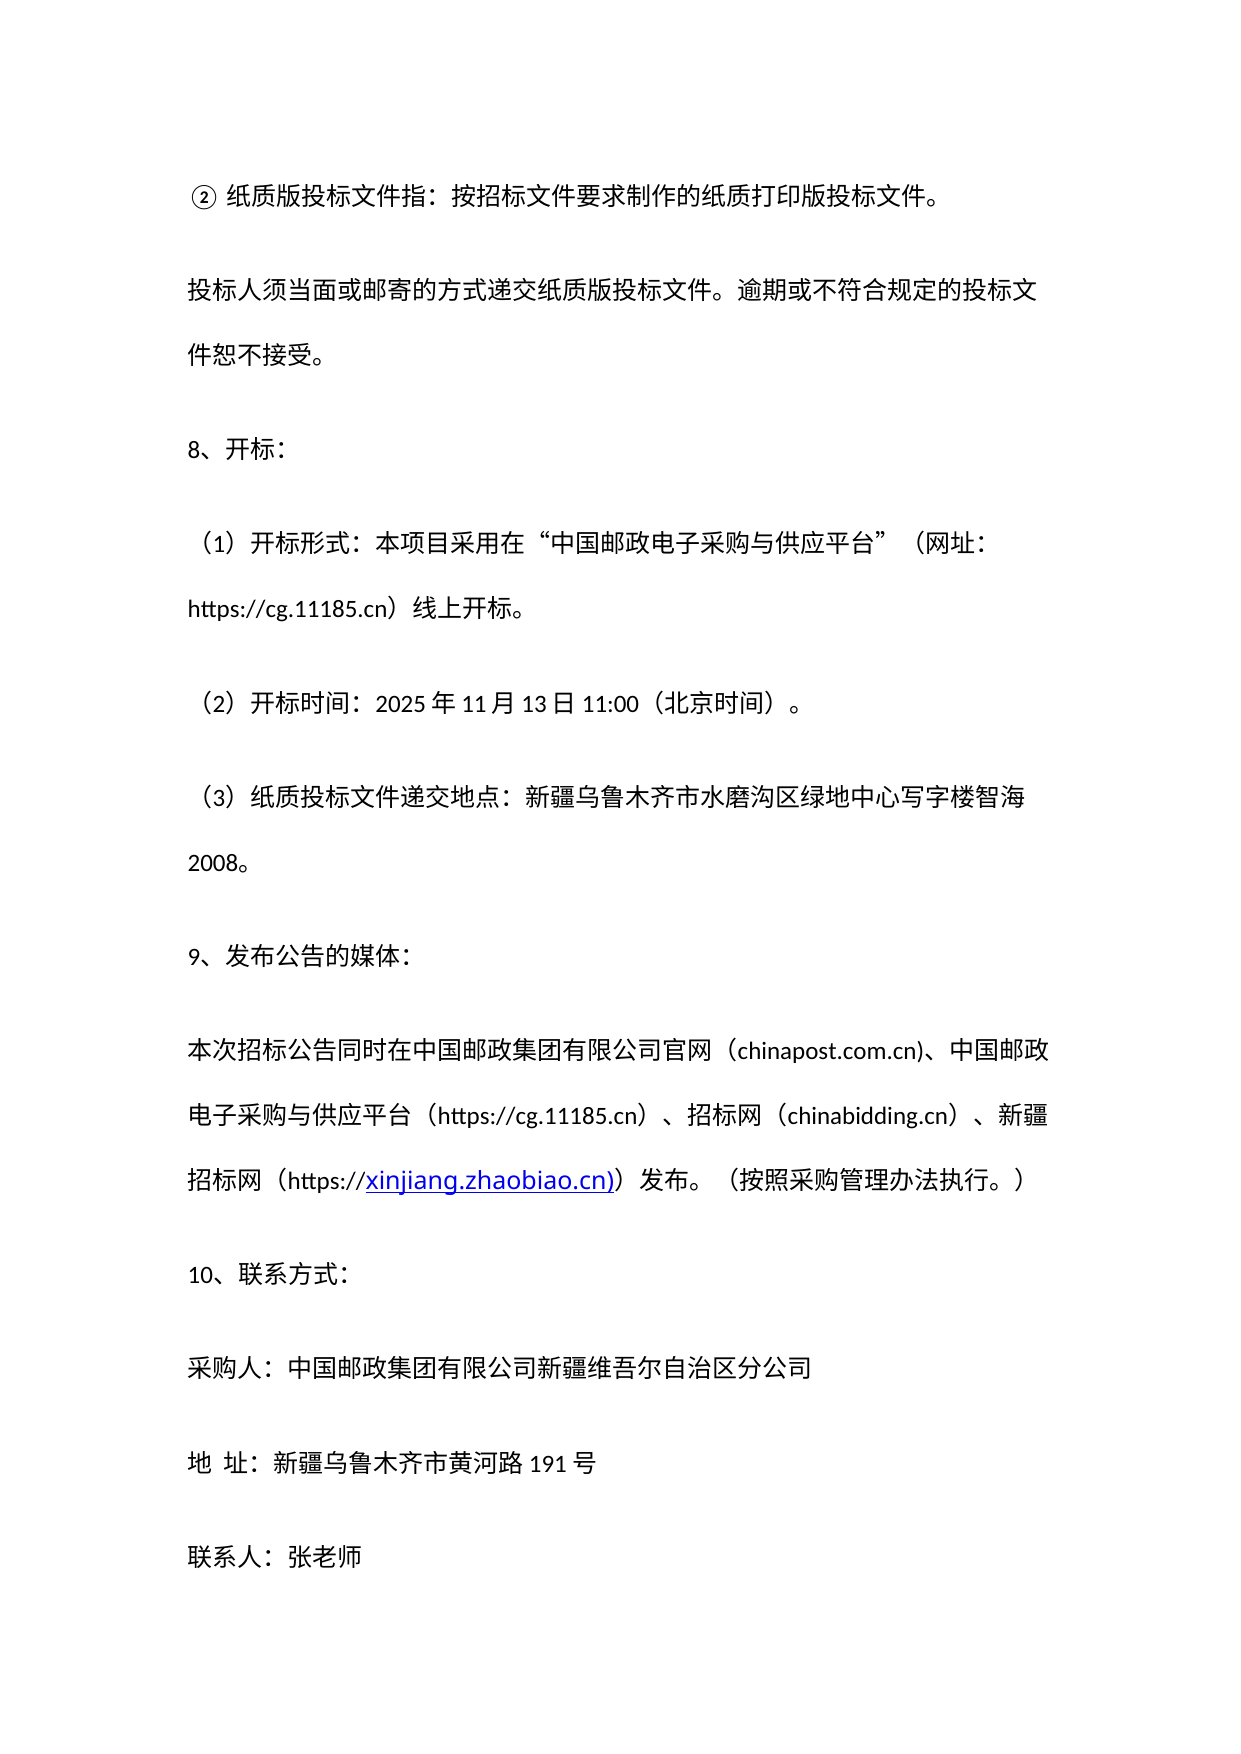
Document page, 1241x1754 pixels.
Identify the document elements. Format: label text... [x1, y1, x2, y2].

text 地 址：新疆乌鲁木齐市黄河路191号 [187, 1429, 1053, 1494]
text （3）纸质投标文件递交地点：新疆乌鲁木齐市水磨沟区绿地中心写字楼智海2008。 [187, 763, 1053, 893]
text 本次招标公告同时在中国邮政集团有限公司官网（chinapost.com.cn)、中国邮政电子采购与供应平台（https://cg.11185.cn）、招标网（chinabidding.cn）、新疆招标网（https://xinjiang.zhaobiao.cn)）发布。（按照采购管理办法执行。） [187, 1016, 1053, 1211]
text 10、联系方式： [187, 1240, 1053, 1305]
text 9、发布公告的媒体： [187, 922, 1053, 987]
text （2）开标时间：2025年11月13日11:00（北京时间）。 [187, 669, 1053, 734]
text （1）开标形式：本项目采用在“中国邮政电子采购与供应平台”（网址：https://cg.11185.cn）线上开标。 [187, 509, 1053, 639]
text 投标人须当面或邮寄的方式递交纸质版投标文件。逾期或不符合规定的投标文件恕不接受。 [187, 256, 1053, 386]
text 采购人：中国邮政集团有限公司新疆维吾尔自治区分公司 [187, 1334, 1053, 1399]
text 联系人：张老师 [187, 1523, 1053, 1588]
text ②纸质版投标文件指：按招标文件要求制作的纸质打印版投标文件。 [187, 162, 1053, 227]
text 8、开标： [187, 415, 1053, 480]
